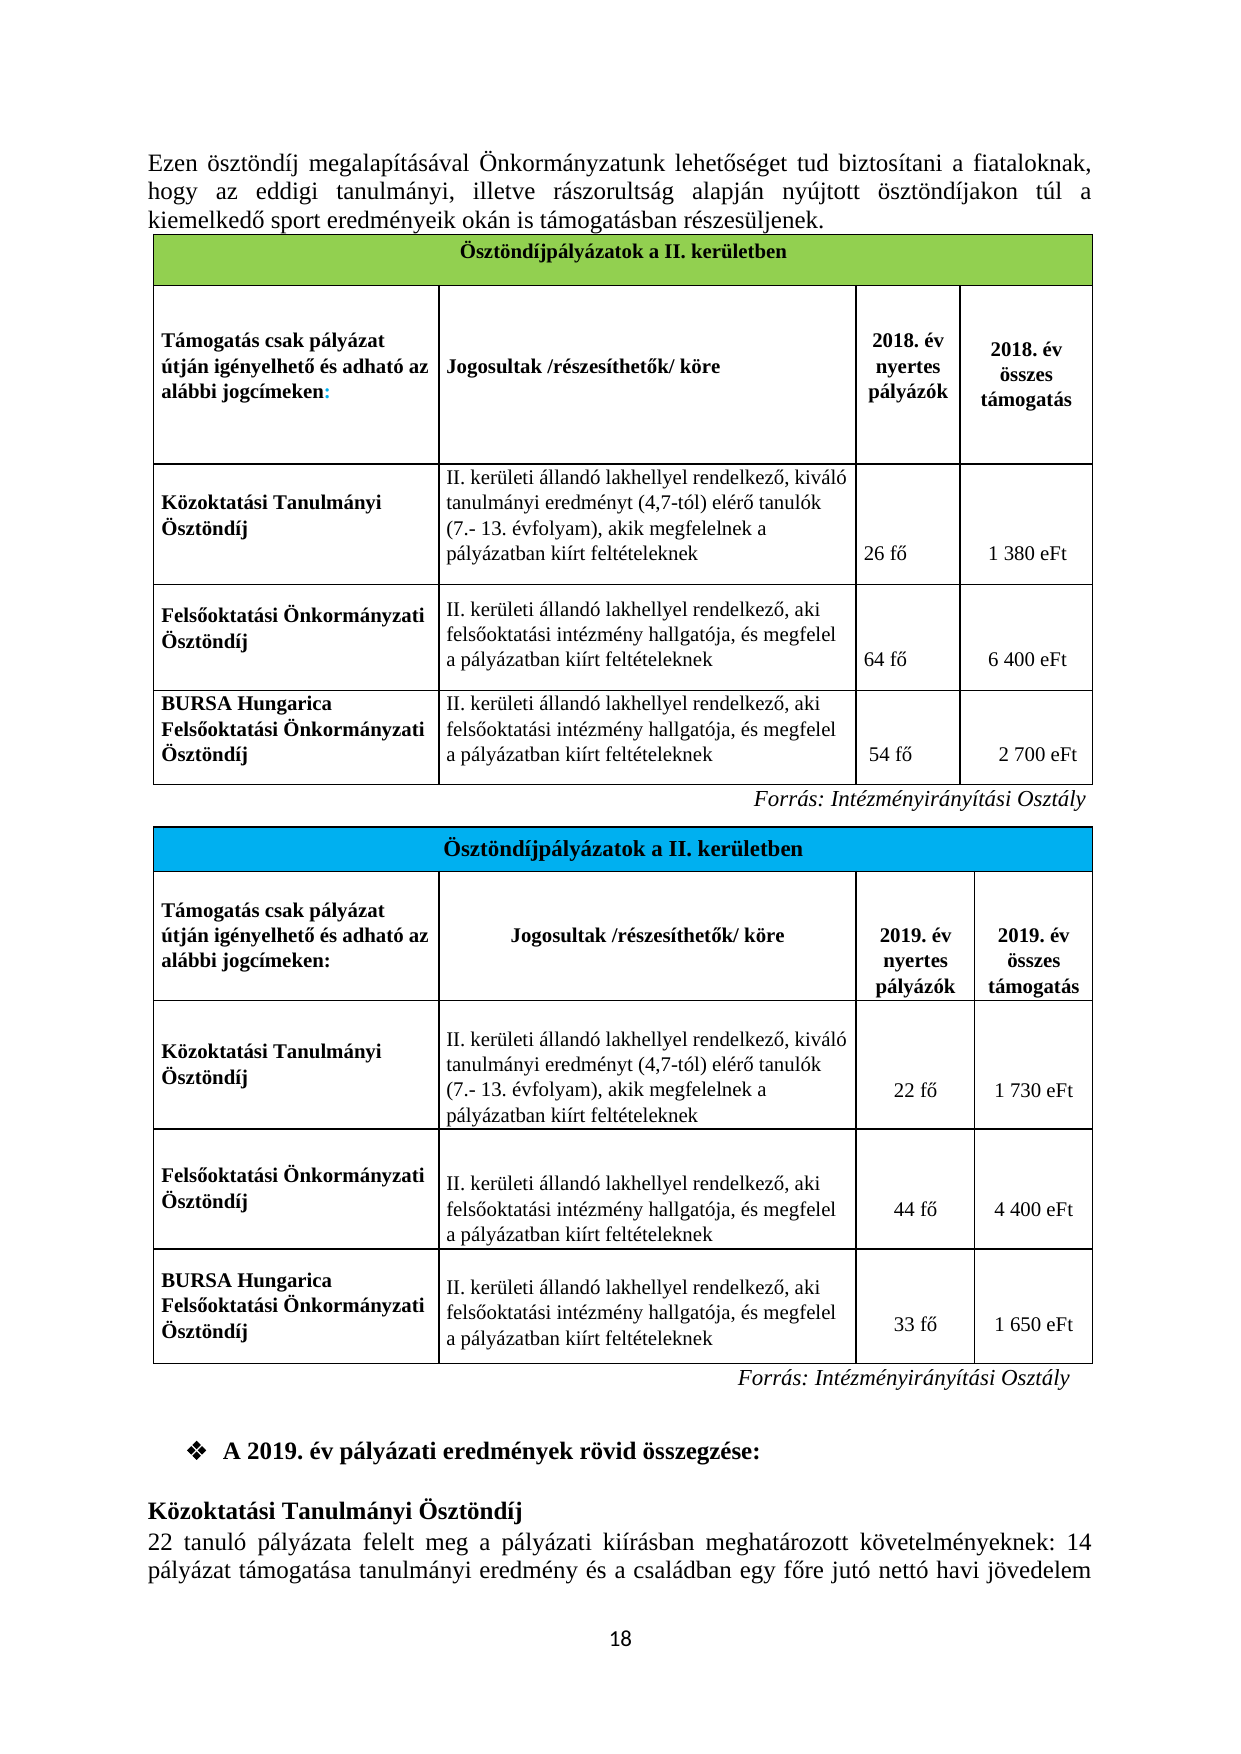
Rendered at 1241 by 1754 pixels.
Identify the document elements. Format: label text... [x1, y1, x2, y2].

text Forrás: Intézményirányítási Osztály [148, 785, 1093, 812]
text Ezen ösztöndíj megalapításával Önkormányzatunk lehetőséget tud biztosítani a fiataloknak, hogy az eddigi tanulmányi, illetve rászorultság alapján nyújtott ösztöndíjakon túl a kiemelkedő sport eredményeik okán is támogatásban részesüljenek. [148, 148, 1093, 234]
table_cell 22 fő [857, 1001, 974, 1128]
table_cell 1 650 eFt [975, 1250, 1092, 1363]
text Forrás: Intézményirányítási Osztály [664, 1364, 1093, 1390]
table_cell 26 fő [857, 465, 959, 583]
table_cell 2019. év összes támogatás [975, 872, 1092, 999]
table_cell 1 730 eFt [975, 1001, 1092, 1128]
table_cell 64 fő [857, 585, 959, 690]
table_cell II. kerületi állandó lakhellyel rendelkező, aki felsőoktatási intézmény hallgatója, és megfelel a pályázatban kiírt feltételeknek [440, 585, 855, 690]
list A 2019. év pályázati eredmények rövid összegzése: [185, 1436, 1093, 1465]
table_cell 2019. év nyertes pályázók [857, 872, 974, 999]
table_cell 4 400 eFt [975, 1130, 1092, 1248]
table_cell 44 fő [857, 1130, 974, 1248]
table_cell BURSA Hungarica Felsőoktatási Önkormányzati Ösztöndíj [154, 1250, 438, 1363]
table_cell Közoktatási Tanulmányi Ösztöndíj [154, 465, 438, 583]
table_cell 33 fő [857, 1250, 974, 1363]
table_cell Támogatás csak pályázat útján igényelhető és adható az alábbi jogcímeken: [154, 872, 438, 999]
table_cell Felsőoktatási Önkormányzati Ösztöndíj [154, 585, 438, 690]
table_header Ösztöndíjpályázatok a II. kerületben [154, 235, 1092, 285]
table_cell Jogosultak /részesíthetők/ köre [440, 286, 855, 463]
table_cell BURSA Hungarica Felsőoktatási Önkormányzati Ösztöndíj [154, 691, 438, 784]
table_cell Támogatás csak pályázat útján igényelhető és adható az alábbi jogcímeken: [154, 286, 438, 463]
table_cell 54 fő [857, 691, 959, 784]
table_cell 2018. év nyertes pályázók [857, 286, 959, 463]
table_cell Közoktatási Tanulmányi Ösztöndíj [154, 1001, 438, 1128]
table_cell Jogosultak /részesíthetők/ köre [440, 872, 855, 999]
table_cell 2018. év összes támogatás [961, 286, 1092, 463]
table_cell II. kerületi állandó lakhellyel rendelkező, kiváló tanulmányi eredményt (4,7-tól) elérő tanulók (7.- 13. évfolyam), akik megfelelnek a pályázatban kiírt feltételeknek [440, 1001, 855, 1128]
table_cell II. kerületi állandó lakhellyel rendelkező, kiváló tanulmányi eredményt (4,7-tól) elérő tanulók (7.- 13. évfolyam), akik megfelelnek a pályázatban kiírt feltételeknek [440, 465, 855, 583]
table_cell 1 380 eFt [961, 465, 1092, 583]
table_cell 6 400 eFt [961, 585, 1092, 690]
text Közoktatási Tanulmányi Ösztöndíj [148, 1496, 1093, 1524]
table_cell 2 700 eFt [961, 691, 1092, 784]
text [148, 1527, 1093, 1584]
table_cell II. kerületi állandó lakhellyel rendelkező, aki felsőoktatási intézmény hallgatója, és megfelel a pályázatban kiírt feltételeknek [440, 1130, 855, 1248]
table_cell II. kerületi állandó lakhellyel rendelkező, aki felsőoktatási intézmény hallgatója, és megfelel a pályázatban kiírt feltételeknek [440, 691, 855, 784]
table_cell Felsőoktatási Önkormányzati Ösztöndíj [154, 1130, 438, 1248]
table_header Ösztöndíjpályázatok a II. kerületben [154, 828, 1092, 871]
table_cell II. kerületi állandó lakhellyel rendelkező, aki felsőoktatási intézmény hallgatója, és megfelel a pályázatban kiírt feltételeknek [440, 1250, 855, 1363]
